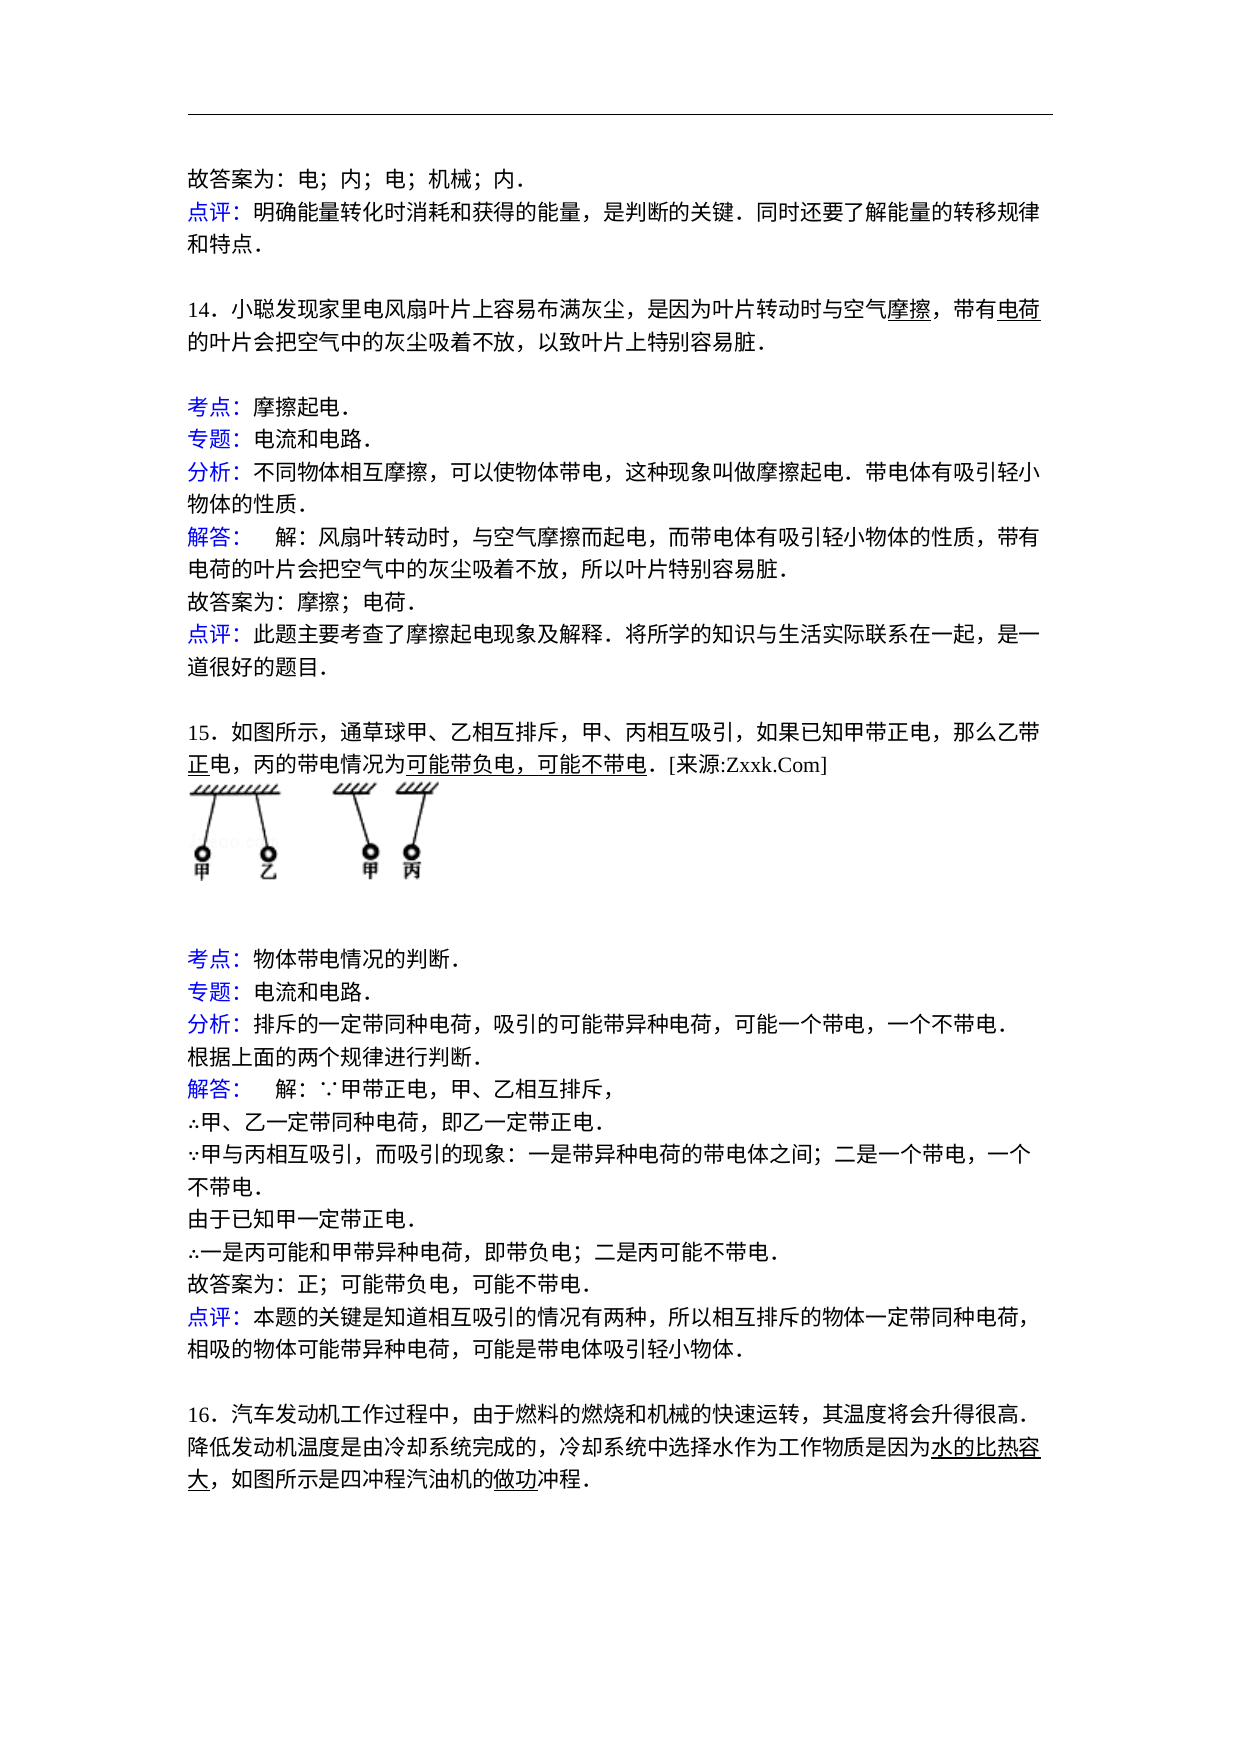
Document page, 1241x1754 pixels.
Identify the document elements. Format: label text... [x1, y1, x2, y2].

text 分析：不同物体相互摩擦，可以使物体带电，这种现象叫做摩擦起电．带电体有吸引轻小物体的性质． [187, 454, 1053, 519]
text ∵甲与丙相互吸引，而吸引的现象：一是带异种电荷的带电体之间；二是一个带电，一个不带电． [187, 1137, 1053, 1202]
text 故答案为：摩擦；电荷． [187, 584, 1053, 617]
text 故答案为：正；可能带负电，可能不带电． [187, 1267, 1053, 1299]
text 点评：本题的关键是知道相互吸引的情况有两种，所以相互排斥的物体一定带同种电荷，相吸的物体可能带异种电荷，可能是带电体吸引轻小物体． [187, 1299, 1053, 1364]
text 点评：明确能量转化时消耗和获得的能量，是判断的关键．同时还要了解能量的转移规律和特点． [187, 194, 1053, 259]
text 解答： 解：风扇叶转动时，与空气摩擦而起电，而带电体有吸引轻小物体的性质，带有电荷的叶片会把空气中的灰尘吸着不放，所以叶片特别容易脏． [187, 519, 1053, 584]
text 14．小聪发现家里电风扇叶片上容易布满灰尘，是因为叶片转动时与空气摩擦，带有电荷的叶片会把空气中的灰尘吸着不放，以致叶片上特别容易脏． [187, 292, 1053, 357]
text 专题：电流和电路． [187, 974, 1053, 1007]
text 故答案为：电；内；电；机械；内． [187, 162, 1053, 194]
text 分析：排斥的一定带同种电荷，吸引的可能带异种电荷，可能一个带电，一个不带电． [187, 1007, 1053, 1039]
text 考点：物体带电情况的判断． [187, 942, 1053, 974]
text 根据上面的两个规律进行判断． [187, 1039, 1053, 1072]
text ∴一是丙可能和甲带异种电荷，即带负电；二是丙可能不带电． [187, 1234, 1053, 1267]
text 由于已知甲一定带正电． [187, 1202, 1053, 1234]
text 专题：电流和电路． [187, 422, 1053, 454]
picture [187, 779, 439, 881]
text 考点：摩擦起电． [187, 389, 1053, 422]
text 点评：此题主要考查了摩擦起电现象及解释．将所学的知识与生活实际联系在一起，是一道很好的题目． [187, 617, 1053, 682]
text ∴甲、乙一定带同种电荷，即乙一定带正电． [187, 1104, 1053, 1137]
text 16．汽车发动机工作过程中，由于燃料的燃烧和机械的快速运转，其温度将会升得很高．降低发动机温度是由冷却系统完成的，冷却系统中选择水作为工作物质是因为水的比热容大，如图所示是四冲程汽油机的做功冲程． [187, 1397, 1053, 1494]
text 15．如图所示，通草球甲、乙相互排斥，甲、丙相互吸引，如果已知甲带正电，那么乙带正电，丙的带电情况为可能带负电，可能不带电．[来源:Zxxk.Com] [187, 714, 1053, 779]
text 解答： 解：∵甲带正电，甲、乙相互排斥， [187, 1072, 1053, 1104]
